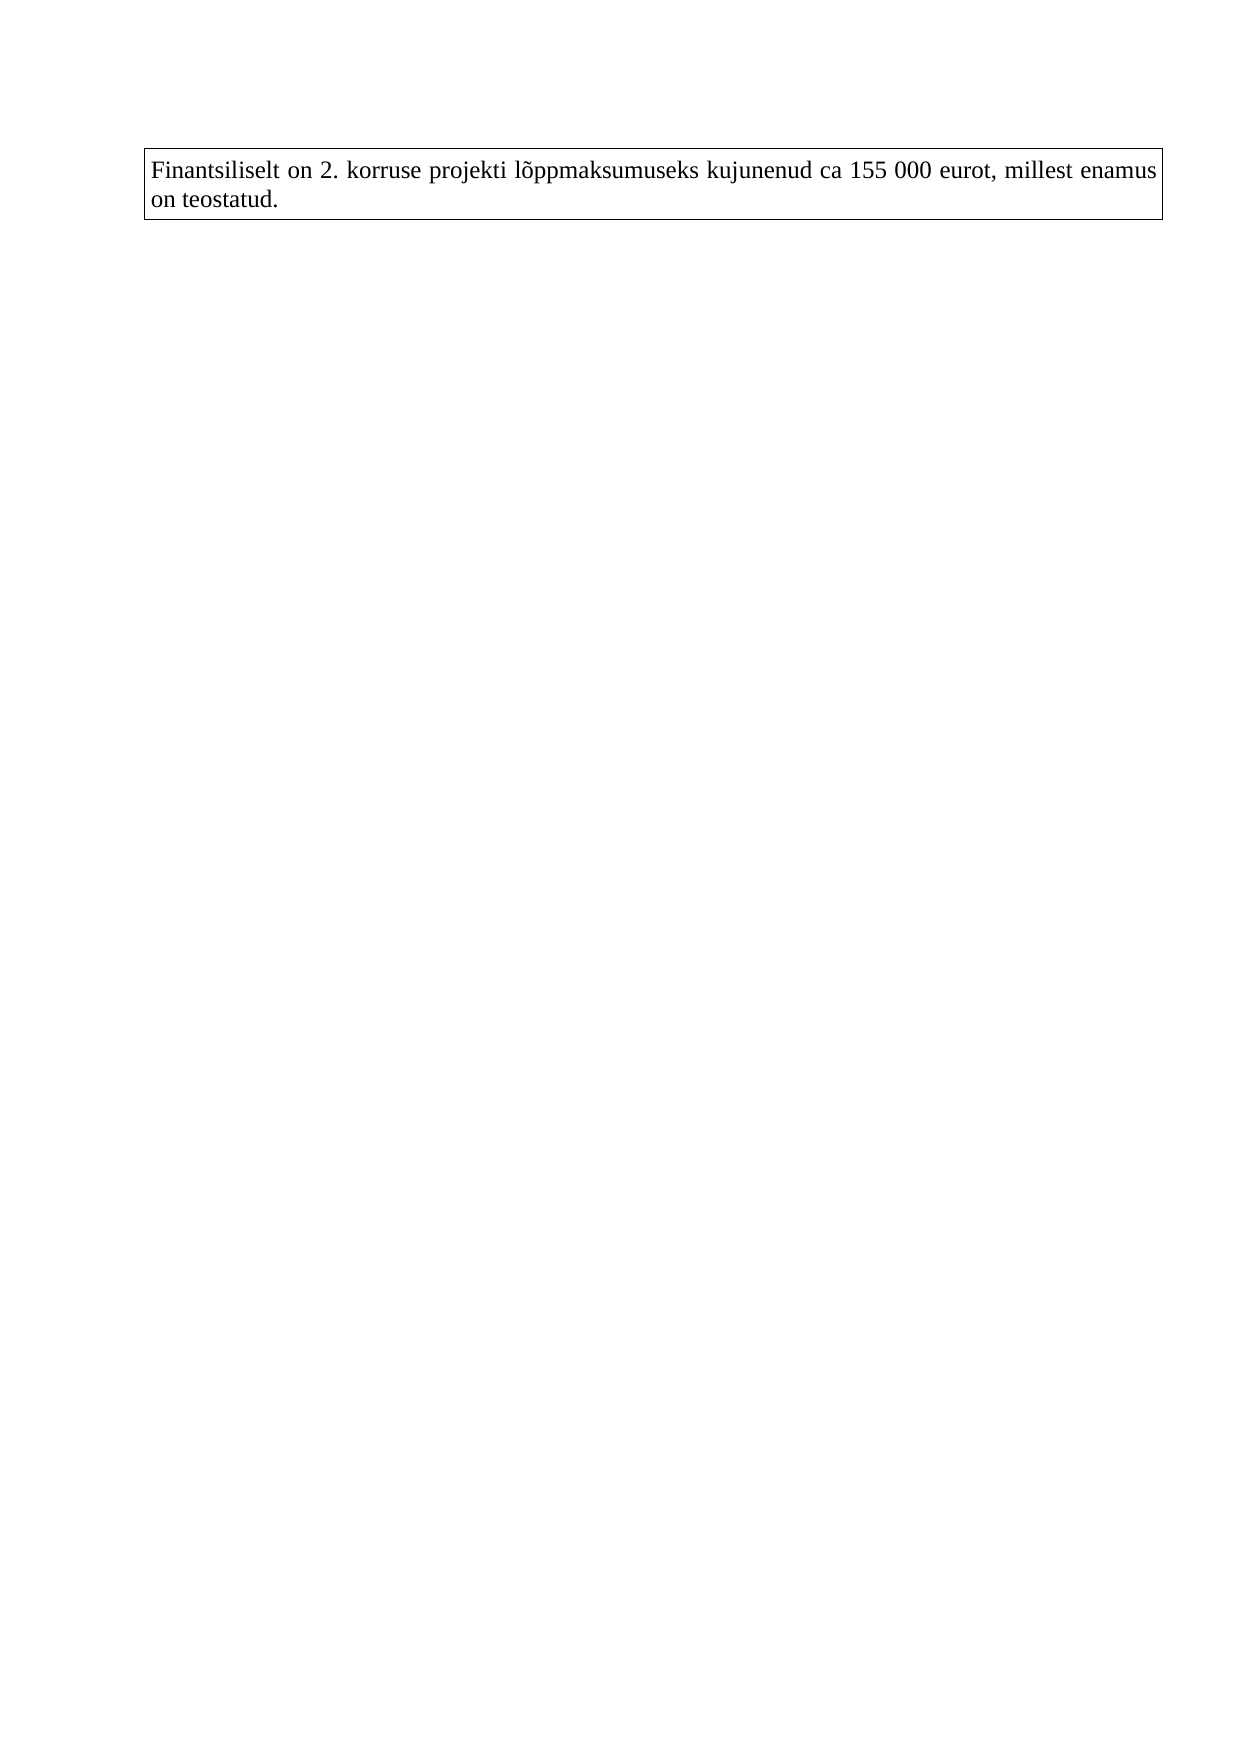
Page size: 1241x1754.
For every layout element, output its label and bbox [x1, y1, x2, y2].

table_cell [145, 149, 1162, 219]
